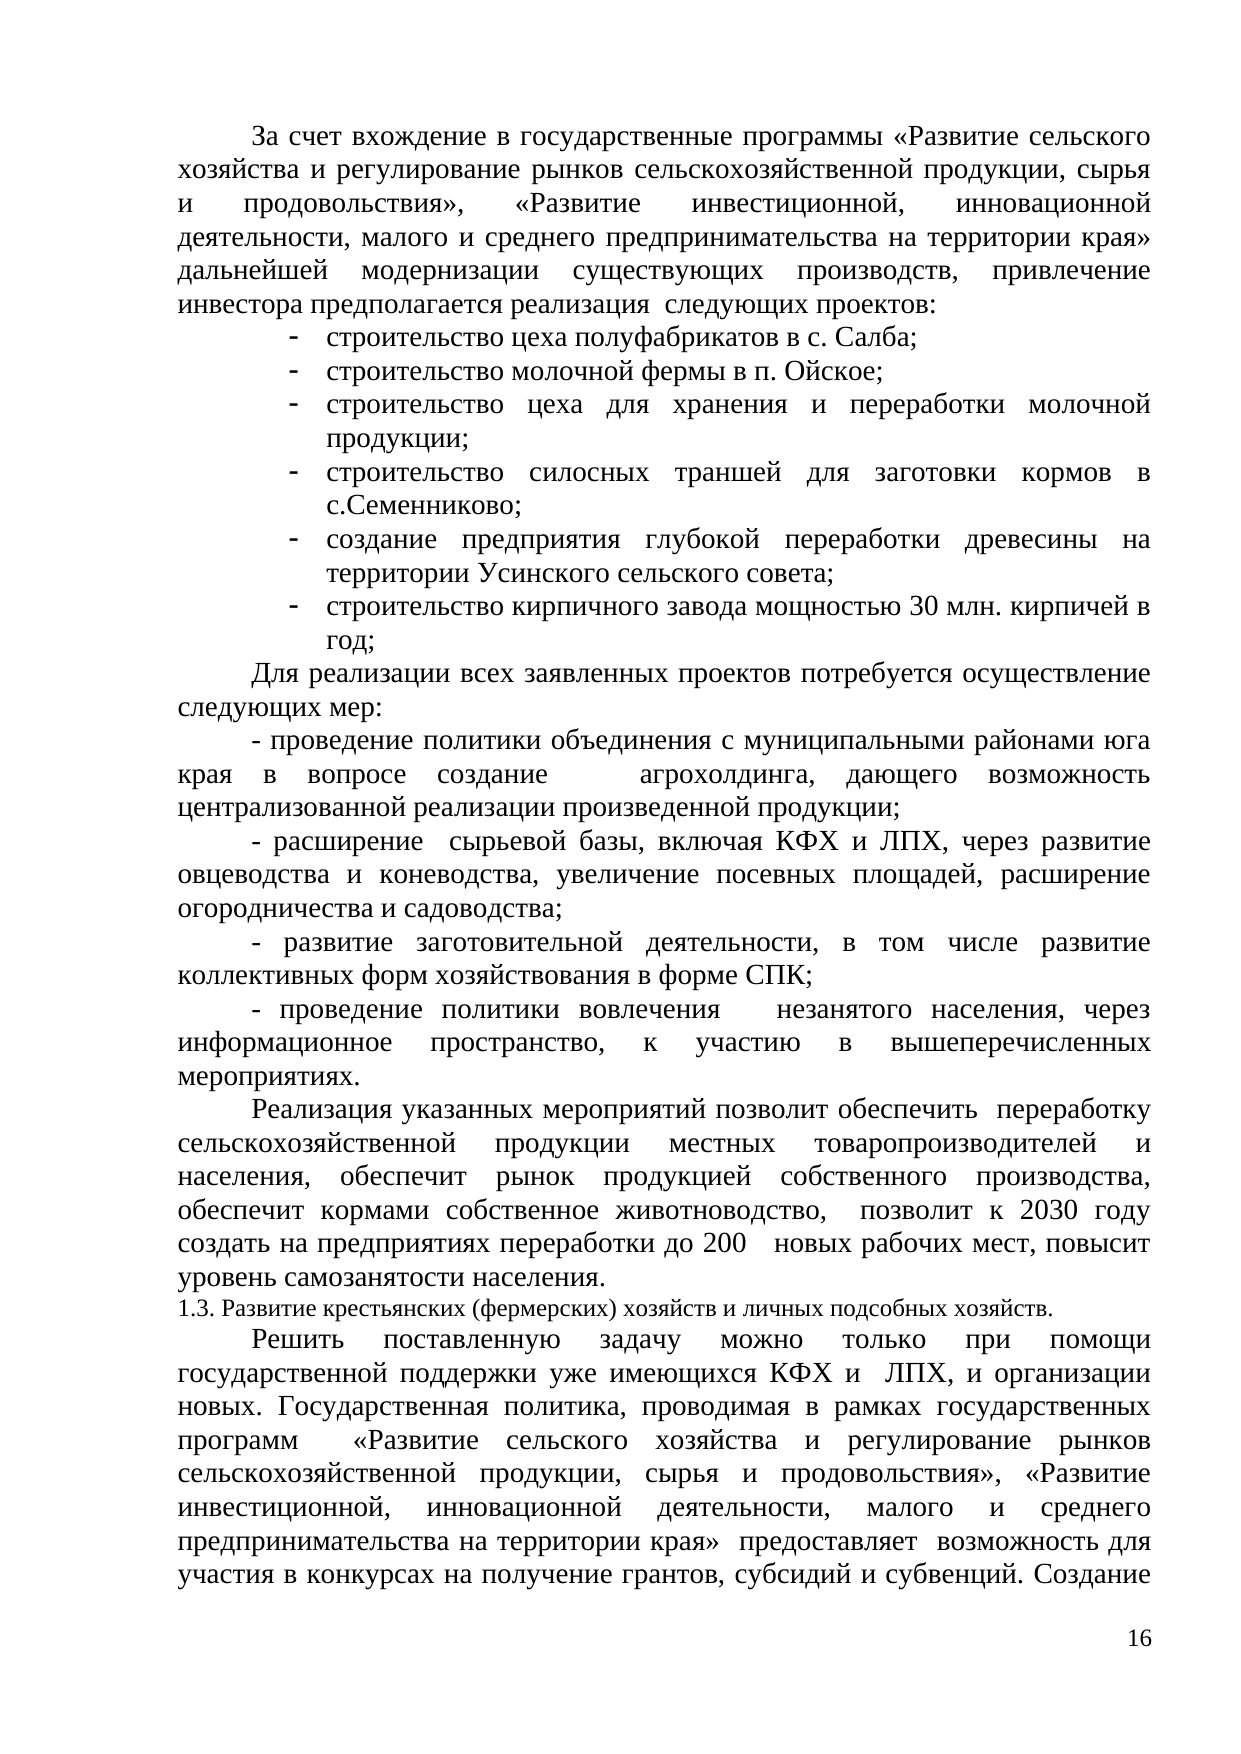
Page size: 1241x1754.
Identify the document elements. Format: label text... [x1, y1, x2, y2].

list строительство кирпичного завода мощностью 30 млн. кирпичей в год; [288, 588, 1152, 655]
text - расширение сырьевой базы, включая КФХ и ЛПХ, через развитие овцеводства и коневодства, увеличение посевных площадей, расширение огородничества и садоводства; [177, 823, 1152, 924]
list создание предприятия глубокой переработки древесины на территории Усинского сельского совета; [288, 521, 1152, 588]
list строительство силосных траншей для заготовки кормов в с.Семенниково; [288, 454, 1152, 521]
list строительство цеха для хранения и переработки молочной продукции; [288, 387, 1152, 454]
list строительство молочной фермы в п. Ойское; [288, 353, 1152, 387]
text 1.3. Развитие крестьянских (фермерских) хозяйств и личных подсобных хозяйств. [177, 1293, 1152, 1321]
text - развитие заготовительной деятельности, в том числе развитие коллективных форм хозяйствования в форме СПК; [177, 924, 1152, 991]
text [177, 1321, 1152, 1590]
text - проведение политики вовлечения незанятого населения, через информационное пространство, к участию в вышеперечисленных мероприятиях. [177, 991, 1152, 1091]
text За счет вхождение в государственные программы «Развитие сельского хозяйства и регулирование рынков сельскохозяйственной продукции, сырья и продовольствия», «Развитие инвестиционной, инновационной деятельности, малого и среднего предпринимательства на территории края» дальнейшей модернизации существующих производств, привлечение инвестора предполагается реализация следующих проектов: [177, 118, 1152, 319]
text Реализация указанных мероприятий позволит обеспечить переработку сельскохозяйственной продукции местных товаропроизводителей и населения, обеспечит рынок продукцией собственного производства, обеспечит кормами собственное животноводство, позволит к 2030 году создать на предприятиях переработки до 200 новых рабочих мест, повысит уровень самозанятости населения. [177, 1091, 1152, 1293]
text Для реализации всех заявленных проектов потребуется осуществление следующих мер: [177, 655, 1152, 722]
list строительство цеха полуфабрикатов в с. Салба; [288, 319, 1152, 353]
text - проведение политики объединения с муниципальными районами юга края в вопросе создание агрохолдинга, дающего возможность централизованной реализации произведенной продукции; [177, 722, 1152, 823]
